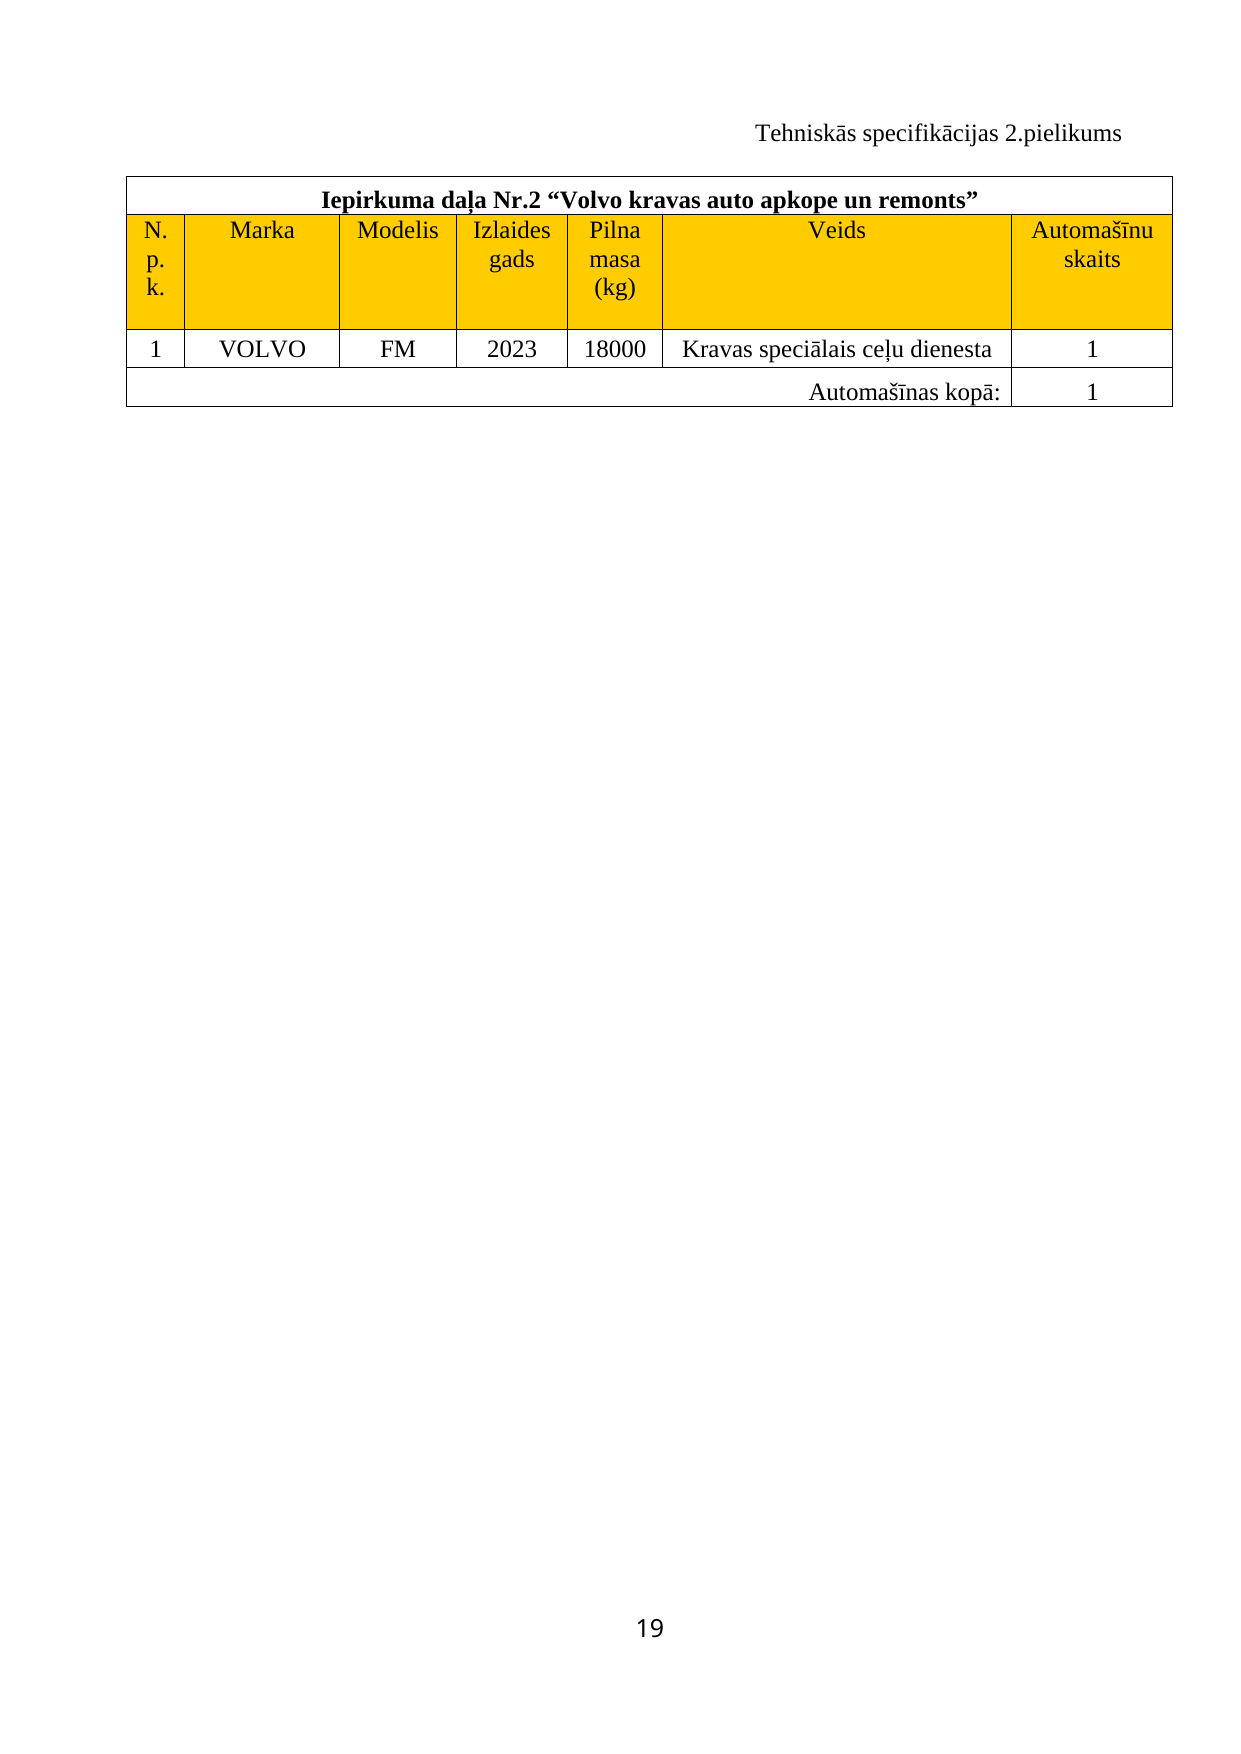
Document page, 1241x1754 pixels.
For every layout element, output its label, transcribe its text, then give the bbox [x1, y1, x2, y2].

table_cell Pilna masa (kg) [568, 215, 662, 329]
table_cell Modelis [340, 215, 456, 329]
table_cell Automašīnu skaits [1012, 215, 1172, 329]
table_cell 1 [1012, 330, 1172, 367]
table_cell FM [340, 330, 456, 367]
table_header Iepirkuma daļa Nr.2 “Volvo kravas auto apkope un remonts” [127, 177, 1172, 214]
table_cell Izlaides gads [457, 215, 567, 329]
table_cell 18000 [568, 330, 662, 367]
table_cell 1 [127, 330, 184, 367]
table_cell Automašīnas kopā: [127, 368, 1011, 406]
table_cell VOLVO [185, 330, 339, 367]
table_cell Marka [185, 215, 339, 329]
table_cell N. p. k. [127, 215, 184, 329]
table_cell 1 [1012, 368, 1172, 406]
table_cell Veids [663, 215, 1011, 329]
table_cell 2023 [457, 330, 567, 367]
table_cell Kravas speciālais ceļu dienesta [663, 330, 1011, 367]
text Tehniskās specifikācijas 2.pielikums [177, 118, 1122, 147]
